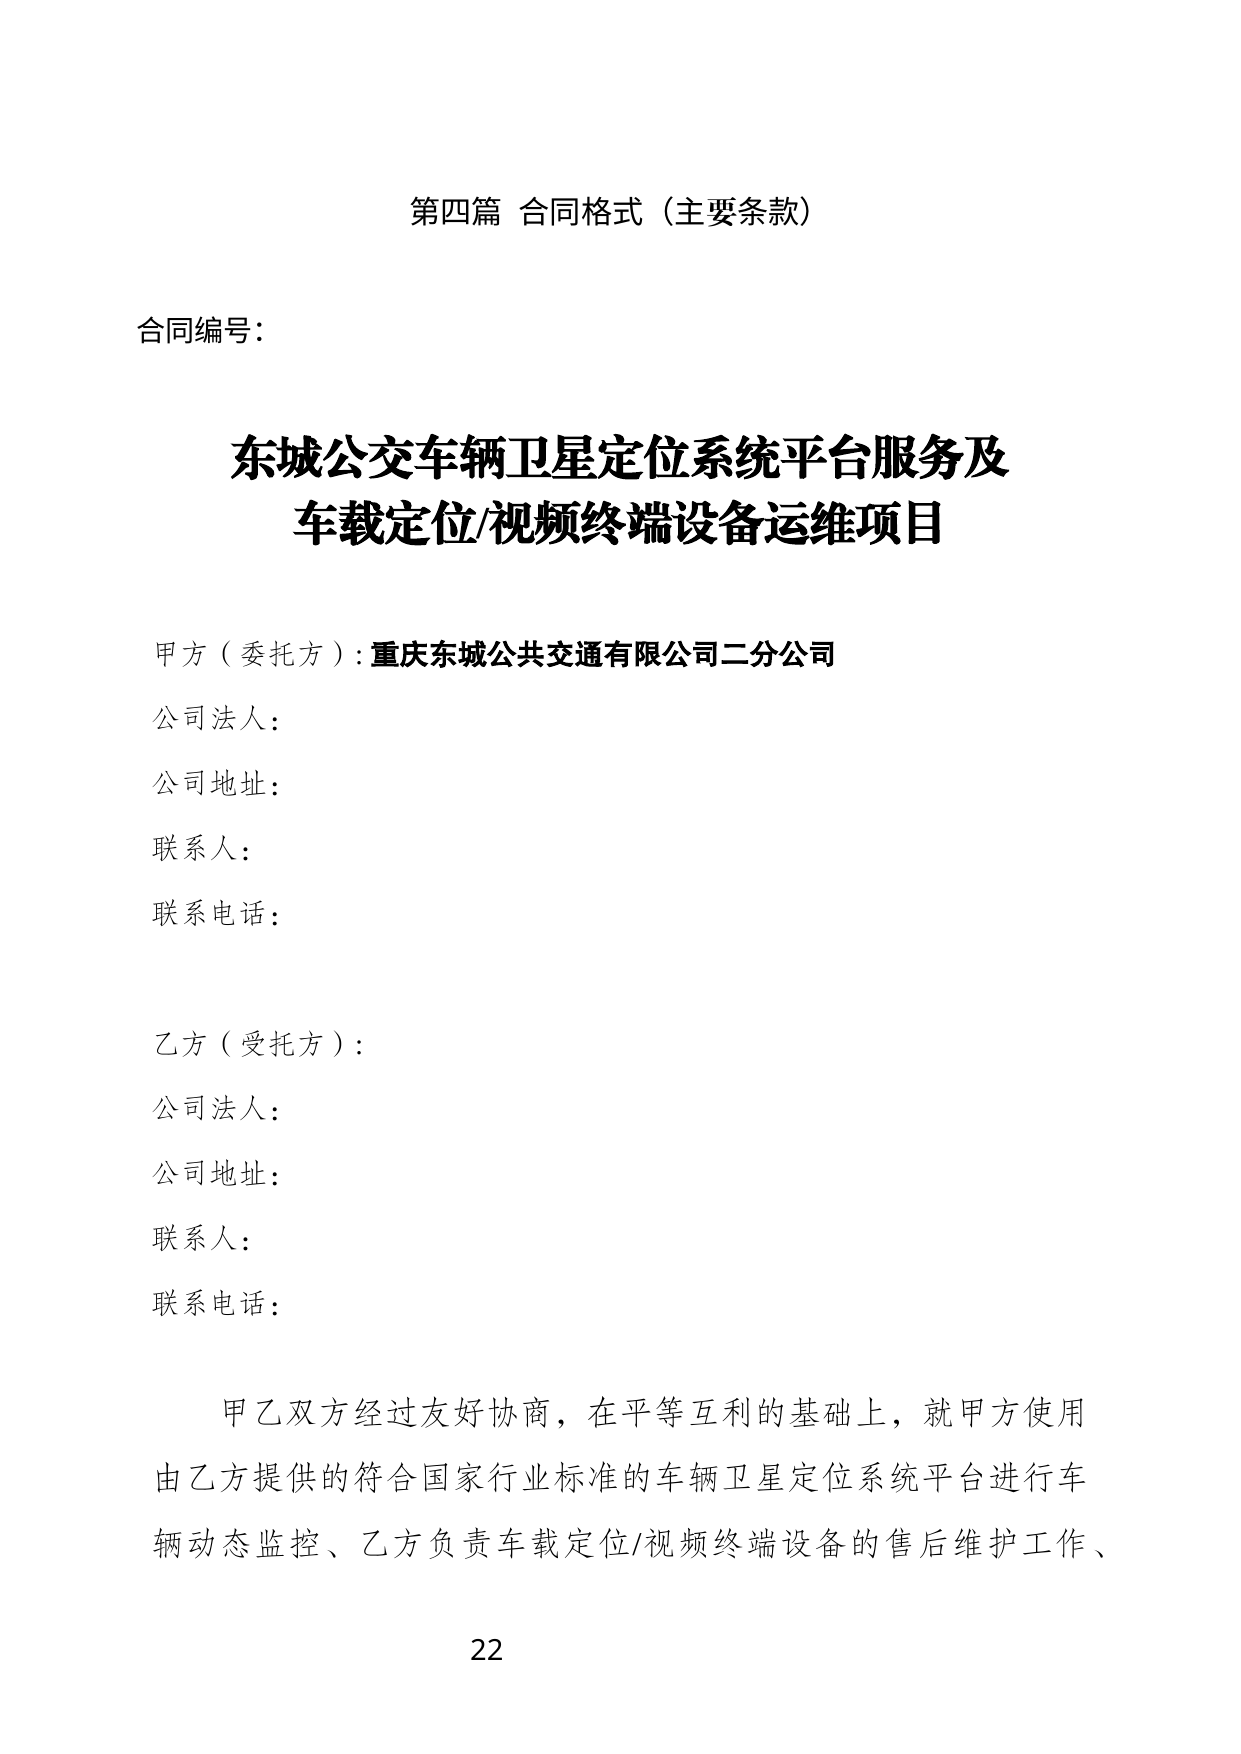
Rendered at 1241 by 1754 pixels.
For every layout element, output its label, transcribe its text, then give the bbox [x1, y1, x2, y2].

text 乙方（受托方）: [151, 1012, 1089, 1077]
text 车载定位/视频终端设备运维项目 [151, 492, 1089, 557]
text 联系人： [151, 1207, 1089, 1272]
text 公司法人： [151, 687, 1089, 752]
text 联系人： [151, 817, 1089, 882]
text 公司法人： [151, 1077, 1089, 1142]
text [151, 1382, 1089, 1577]
subtitle 第四篇 合同格式（主要条款） [151, 181, 1089, 246]
text 甲方（委托方）: 重庆东城公共交通有限公司二分公司 [151, 622, 1089, 687]
text 联系电话： [151, 882, 1089, 947]
text 公司地址： [151, 1142, 1089, 1207]
text 合同编号： [136, 297, 1089, 362]
text 东城公交车辆卫星定位系统平台服务及 [151, 427, 1089, 492]
text 公司地址： [151, 752, 1089, 817]
text 联系电话： [151, 1272, 1089, 1337]
